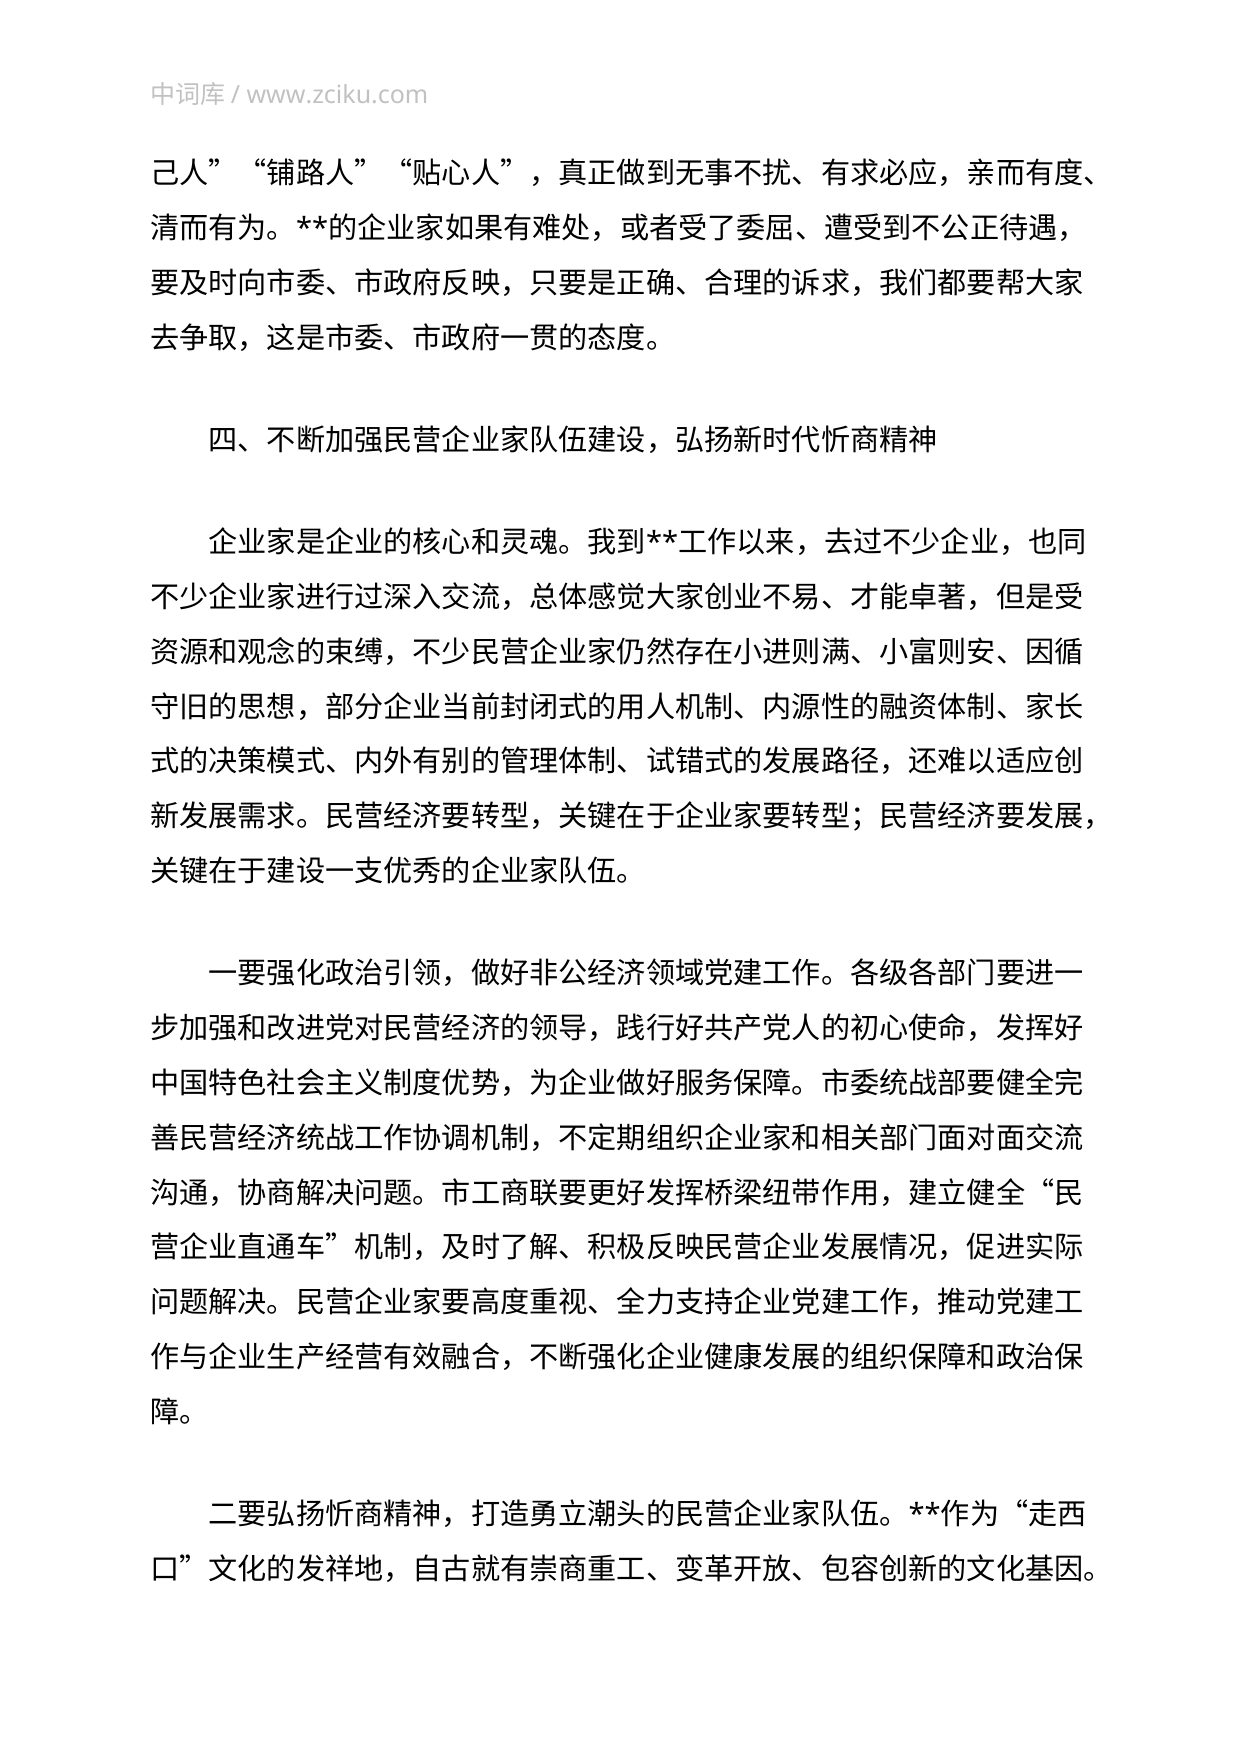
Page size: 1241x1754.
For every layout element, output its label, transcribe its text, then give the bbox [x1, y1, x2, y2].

text 企业家是企业的核心和灵魂。我到**工作以来，去过不少企业，也同不少企业家进行过深入交流，总体感觉大家创业不易、才能卓著，但是受资源和观念的束缚，不少民营企业家仍然存在小进则满、小富则安、因循守旧的思想，部分企业当前封闭式的用人机制、内源性的融资体制、家长式的决策模式、内外有别的管理体制、试错式的发展路径，还难以适应创新发展需求。民营经济要转型，关键在于企业家要转型；民营经济要发展，关键在于建设一支优秀的企业家队伍。 [150, 518, 1090, 890]
text 四、不断加强民营企业家队伍建设，弘扬新时代忻商精神 [150, 417, 1090, 459]
text 一要强化政治引领，做好非公经济领域党建工作。各级各部门要进一步加强和改进党对民营经济的领导，践行好共产党人的初心使命，发挥好中国特色社会主义制度优势，为企业做好服务保障。市委统战部要健全完善民营经济统战工作协调机制，不定期组织企业家和相关部门面对面交流沟通，协商解决问题。市工商联要更好发挥桥梁纽带作用，建立健全“民营企业直通车”机制，及时了解、积极反映民营企业发展情况，促进实际问题解决。民营企业家要高度重视、全力支持企业党建工作，推动党建工作与企业生产经营有效融合，不断强化企业健康发展的组织保障和政治保障。 [150, 949, 1090, 1431]
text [150, 150, 1090, 357]
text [150, 1491, 1090, 1588]
